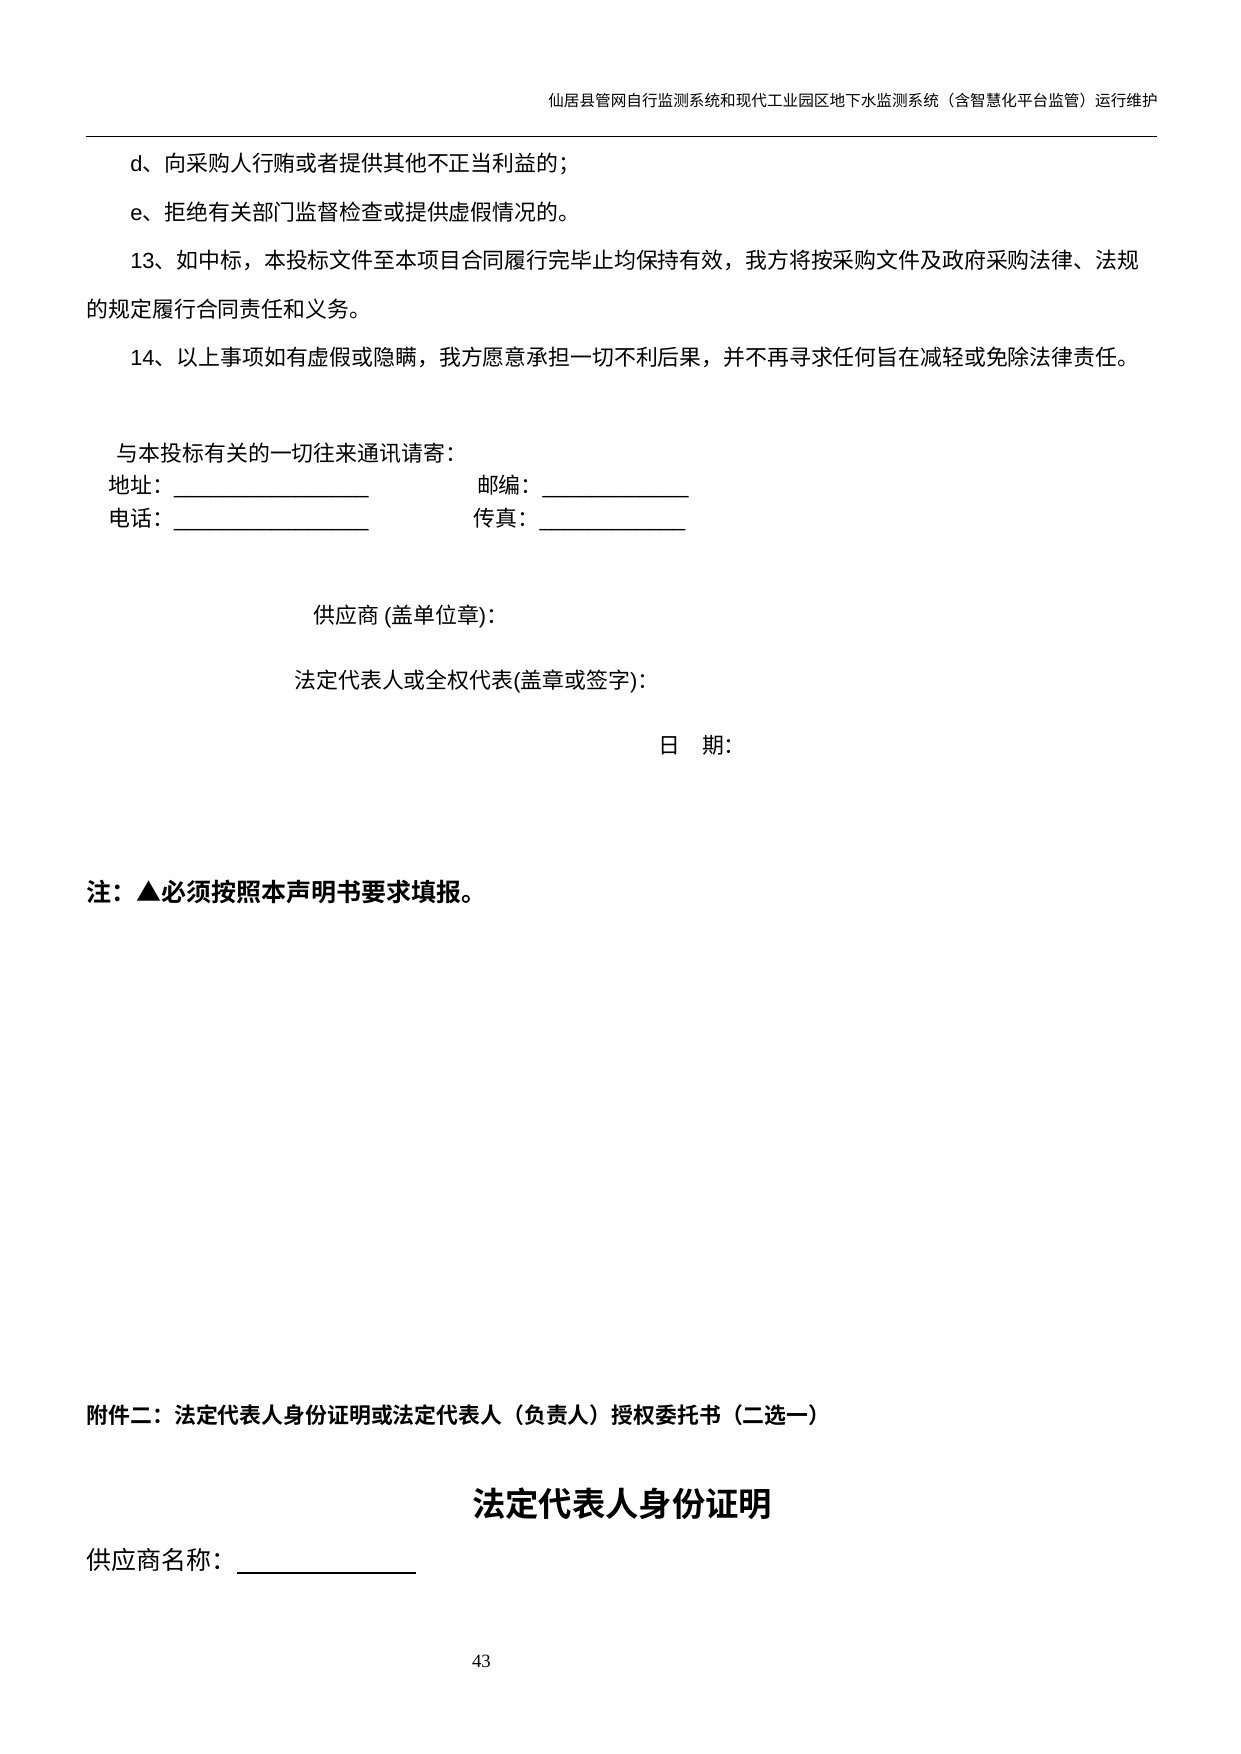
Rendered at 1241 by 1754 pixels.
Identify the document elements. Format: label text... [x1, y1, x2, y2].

text 注：▲必须按照本声明书要求填报。 [86, 858, 1157, 923]
text 电话：________________ 传真：____________ [86, 500, 1157, 533]
text 法定代表人或全权代表(盖章或签字)： [86, 663, 1157, 695]
text 附件二：法定代表人身份证明或法定代表人（负责人）授权委托书（二选一） [86, 1397, 1157, 1430]
text 与本投标有关的一切往来通讯请寄： [86, 435, 1157, 468]
text 法定代表人身份证明 [86, 1478, 1157, 1526]
text d、向采购人行贿或者提供其他不正当利益的； [86, 146, 1157, 178]
text 13、如中标，本投标文件至本项目合同履行完毕止均保持有效，我方将按采购文件及政府采购法律、法规的规定履行合同责任和义务。 [86, 242, 1157, 324]
text 地址：________________ 邮编：____________ [86, 468, 1157, 500]
text 日 期： [86, 728, 1157, 760]
text 供应商 (盖单位章)： [86, 598, 1157, 630]
text 14、以上事项如有虚假或隐瞒，我方愿意承担一切不利后果，并不再寻求任何旨在减轻或免除法律责任。 [86, 339, 1157, 372]
text 供应商名称： [86, 1526, 1157, 1591]
text e、拒绝有关部门监督检查或提供虚假情况的。 [86, 194, 1157, 227]
